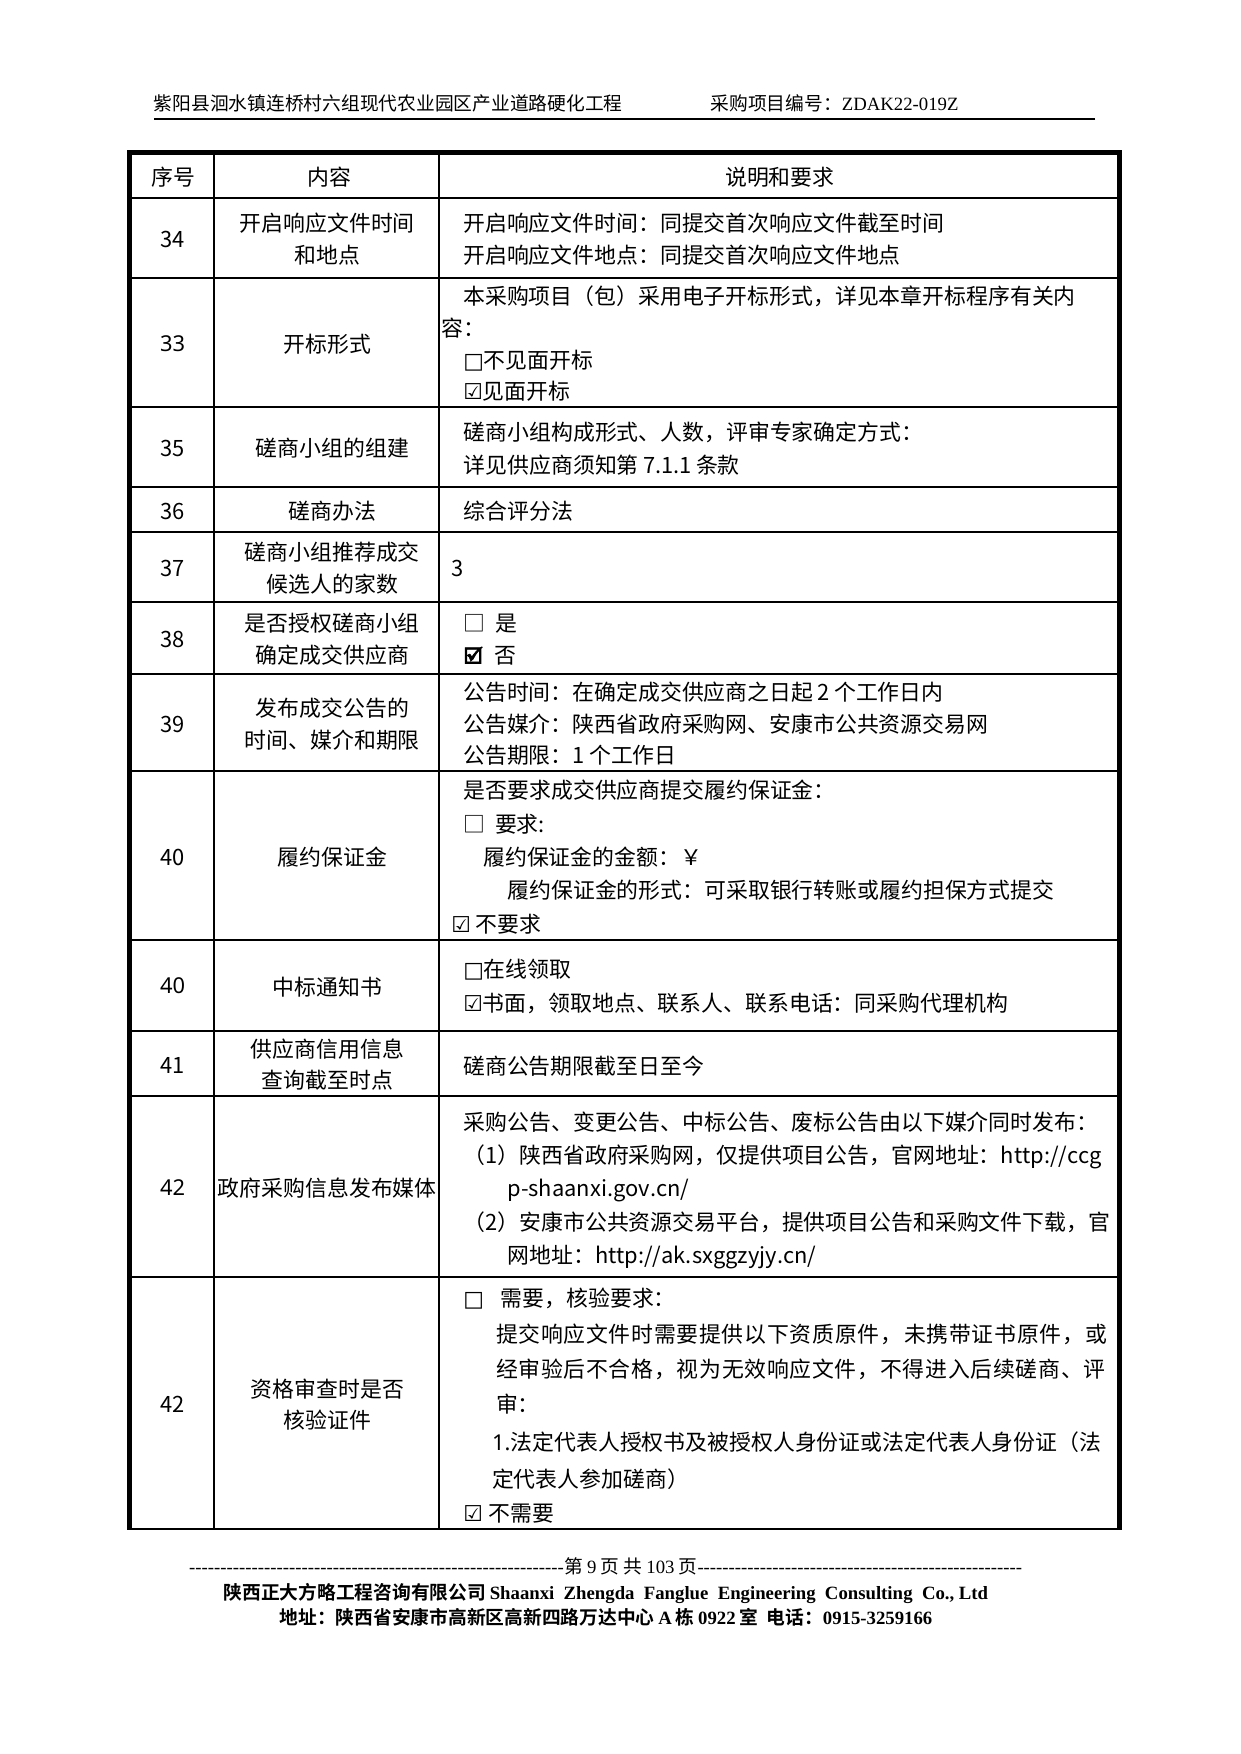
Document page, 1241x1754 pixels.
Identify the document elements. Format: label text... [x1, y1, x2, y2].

table_cell 履约保证金 [215, 772, 438, 939]
table_cell □ 是 否 [440, 603, 1117, 673]
table_cell 36 [132, 488, 213, 531]
table_cell 开启响应文件时间：同提交首次响应文件截至时间 开启响应文件地点：同提交首次响应文件地点 [440, 199, 1117, 277]
table_cell 供应商信用信息 查询截至时点 [215, 1032, 438, 1095]
table_cell 39 [132, 675, 213, 770]
table_cell 37 [132, 533, 213, 601]
table_header 说明和要求 [440, 155, 1117, 197]
table_cell 政府采购信息发布媒体 [215, 1097, 438, 1276]
table_cell 资格审查时是否 核验证件 [215, 1278, 438, 1528]
table_cell 40 [132, 772, 213, 939]
table_cell 发布成交公告的 时间、媒介和期限 [215, 675, 438, 770]
table_cell 磋商小组推荐成交 候选人的家数 [215, 533, 438, 601]
table_cell 42 [132, 1097, 213, 1276]
table_header 内容 [215, 155, 438, 197]
table_cell 42 [132, 1278, 213, 1528]
table_cell 磋商小组构成形式、人数，评审专家确定方式： 详见供应商须知第7.1.1条款 [440, 408, 1117, 486]
table_cell 磋商公告期限截至日至今 [440, 1032, 1117, 1095]
table_cell 中标通知书 [215, 941, 438, 1030]
table_cell 41 [132, 1032, 213, 1095]
table_header 序号 [132, 155, 213, 197]
table_cell 开标形式 [215, 279, 438, 406]
table_cell 34 [132, 199, 213, 277]
table_cell 磋商小组的组建 [215, 408, 438, 486]
table_cell 需要，核验要求： 提交响应文件时需要提供以下资质原件，未携带证书原件，或经审验后不合格，视为无效响应文件，不得进入后续磋商、评审： 1.法定代表人授权书及被授权人身份证或法定代表人身份证（法定代表人参加磋商） ☑ 不需要 [440, 1278, 1117, 1528]
table_cell 33 [132, 279, 213, 406]
table_cell 35 [132, 408, 213, 486]
table_cell 是否授权磋商小组 确定成交供应商 [215, 603, 438, 673]
table_cell 38 [132, 603, 213, 673]
table_cell 公告时间：在确定成交供应商之日起2个工作日内 公告媒介：陕西省政府采购网、安康市公共资源交易网 公告期限：1个工作日 [440, 675, 1117, 770]
table_cell 40 [132, 941, 213, 1030]
table_cell 采购公告、变更公告、中标公告、废标公告由以下媒介同时发布： （1）陕西省政府采购网，仅提供项目公告，官网地址：http://ccgp-shaanxi.gov.cn/ （2）安康市公共资源交易平台，提供项目公告和采购文件下载，官网地址：http://ak.sxggzyjy.cn/ [440, 1097, 1117, 1276]
table_cell 3 [440, 533, 1117, 601]
table_cell 是否要求成交供应商提交履约保证金： □ 要求: 履约保证金的金额：￥ 履约保证金的形式：可采取银行转账或履约担保方式提交 ☑ 不要求 [440, 772, 1117, 939]
table_cell 综合评分法 [440, 488, 1117, 531]
table_cell 磋商办法 [215, 488, 438, 531]
table_cell □在线领取 ☑书面，领取地点、联系人、联系电话：同采购代理机构 [440, 941, 1117, 1030]
table_cell 本采购项目（包）采用电子开标形式，详见本章开标程序有关内容： □不见面开标 ☑见面开标 [440, 279, 1117, 406]
table_cell 开启响应文件时间 和地点 [215, 199, 438, 277]
